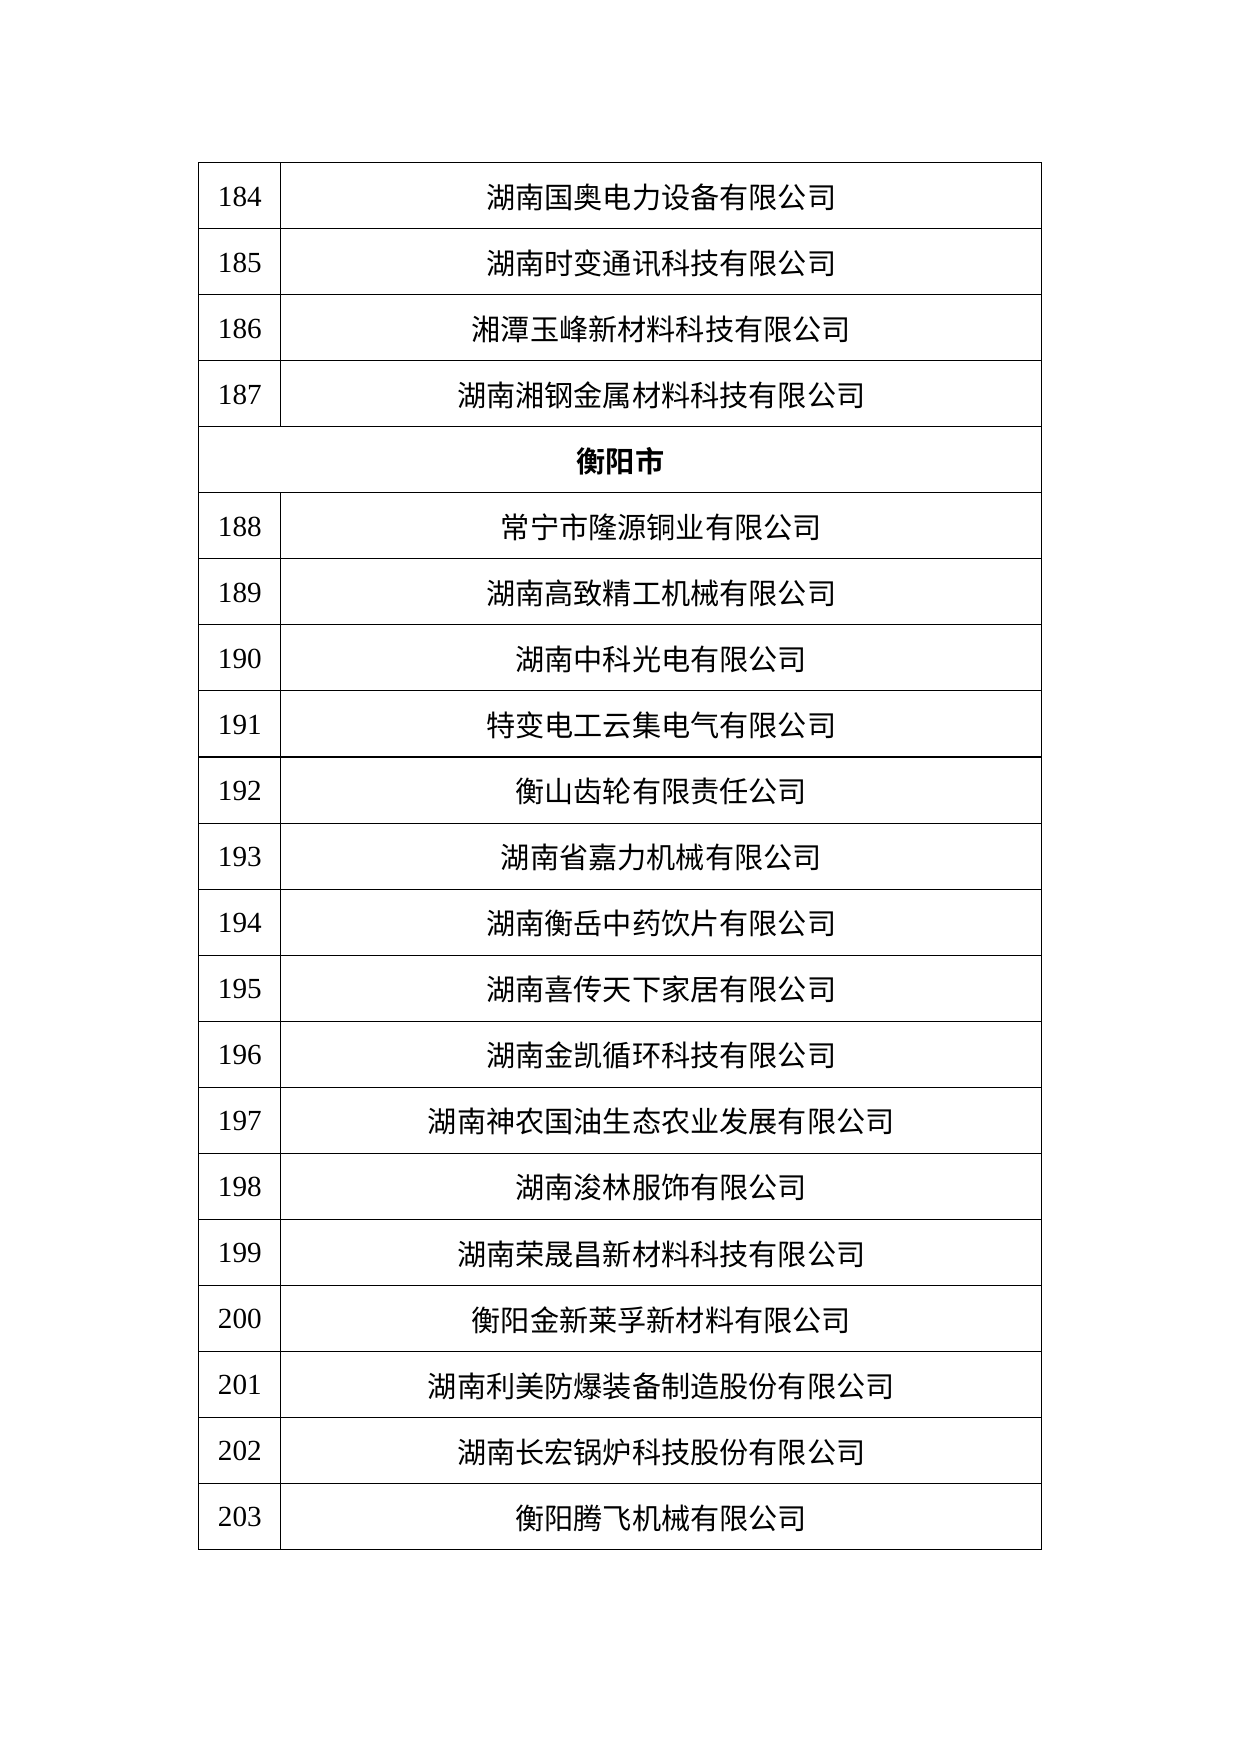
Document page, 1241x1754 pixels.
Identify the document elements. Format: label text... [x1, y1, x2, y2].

table_cell 湖南喜传天下家居有限公司 [281, 956, 1041, 1021]
table_cell 193 [199, 824, 280, 888]
table_cell 衡山齿轮有限责任公司 [281, 758, 1041, 822]
table_cell 湖南利美防爆装备制造股份有限公司 [281, 1352, 1041, 1417]
table_cell 湖南高致精工机械有限公司 [281, 559, 1041, 624]
table_cell 常宁市隆源铜业有限公司 [281, 493, 1041, 558]
table_cell 203 [199, 1484, 280, 1549]
table_cell 衡阳金新莱孚新材料有限公司 [281, 1286, 1041, 1351]
table_cell 184 [199, 163, 280, 228]
table_cell 197 [199, 1088, 280, 1153]
table_cell 190 [199, 625, 280, 690]
table_cell 湖南国奥电力设备有限公司 [281, 163, 1041, 228]
table_cell 特变电工云集电气有限公司 [281, 691, 1041, 756]
table_cell 202 [199, 1418, 280, 1483]
table_cell 195 [199, 956, 280, 1021]
table_cell 188 [199, 493, 280, 558]
table_cell 192 [199, 758, 280, 822]
table_cell 189 [199, 559, 280, 624]
table_cell 湖南神农国油生态农业发展有限公司 [281, 1088, 1041, 1153]
table_cell 湖南湘钢金属材料科技有限公司 [281, 361, 1041, 426]
table_cell 185 [199, 229, 280, 294]
table_cell 湖南省嘉力机械有限公司 [281, 824, 1041, 888]
table_cell 湖南长宏锅炉科技股份有限公司 [281, 1418, 1041, 1483]
table_cell 湖南荣晟昌新材料科技有限公司 [281, 1220, 1041, 1285]
table_cell 186 [199, 295, 280, 360]
table_cell 湖南时变通讯科技有限公司 [281, 229, 1041, 294]
table_cell 衡阳腾飞机械有限公司 [281, 1484, 1041, 1549]
table_cell 199 [199, 1220, 280, 1285]
table_cell 湖南中科光电有限公司 [281, 625, 1041, 690]
table_cell 191 [199, 691, 280, 756]
table_cell 194 [199, 890, 280, 954]
table_cell 衡阳市 [199, 427, 1041, 492]
table_cell 196 [199, 1022, 280, 1087]
table_cell 198 [199, 1154, 280, 1219]
table_cell 200 [199, 1286, 280, 1351]
table_cell 湖南金凯循环科技有限公司 [281, 1022, 1041, 1087]
table_cell 187 [199, 361, 280, 426]
table_cell 湖南衡岳中药饮片有限公司 [281, 890, 1041, 954]
table_cell 201 [199, 1352, 280, 1417]
table_cell 湘潭玉峰新材料科技有限公司 [281, 295, 1041, 360]
table_cell 湖南浚林服饰有限公司 [281, 1154, 1041, 1219]
